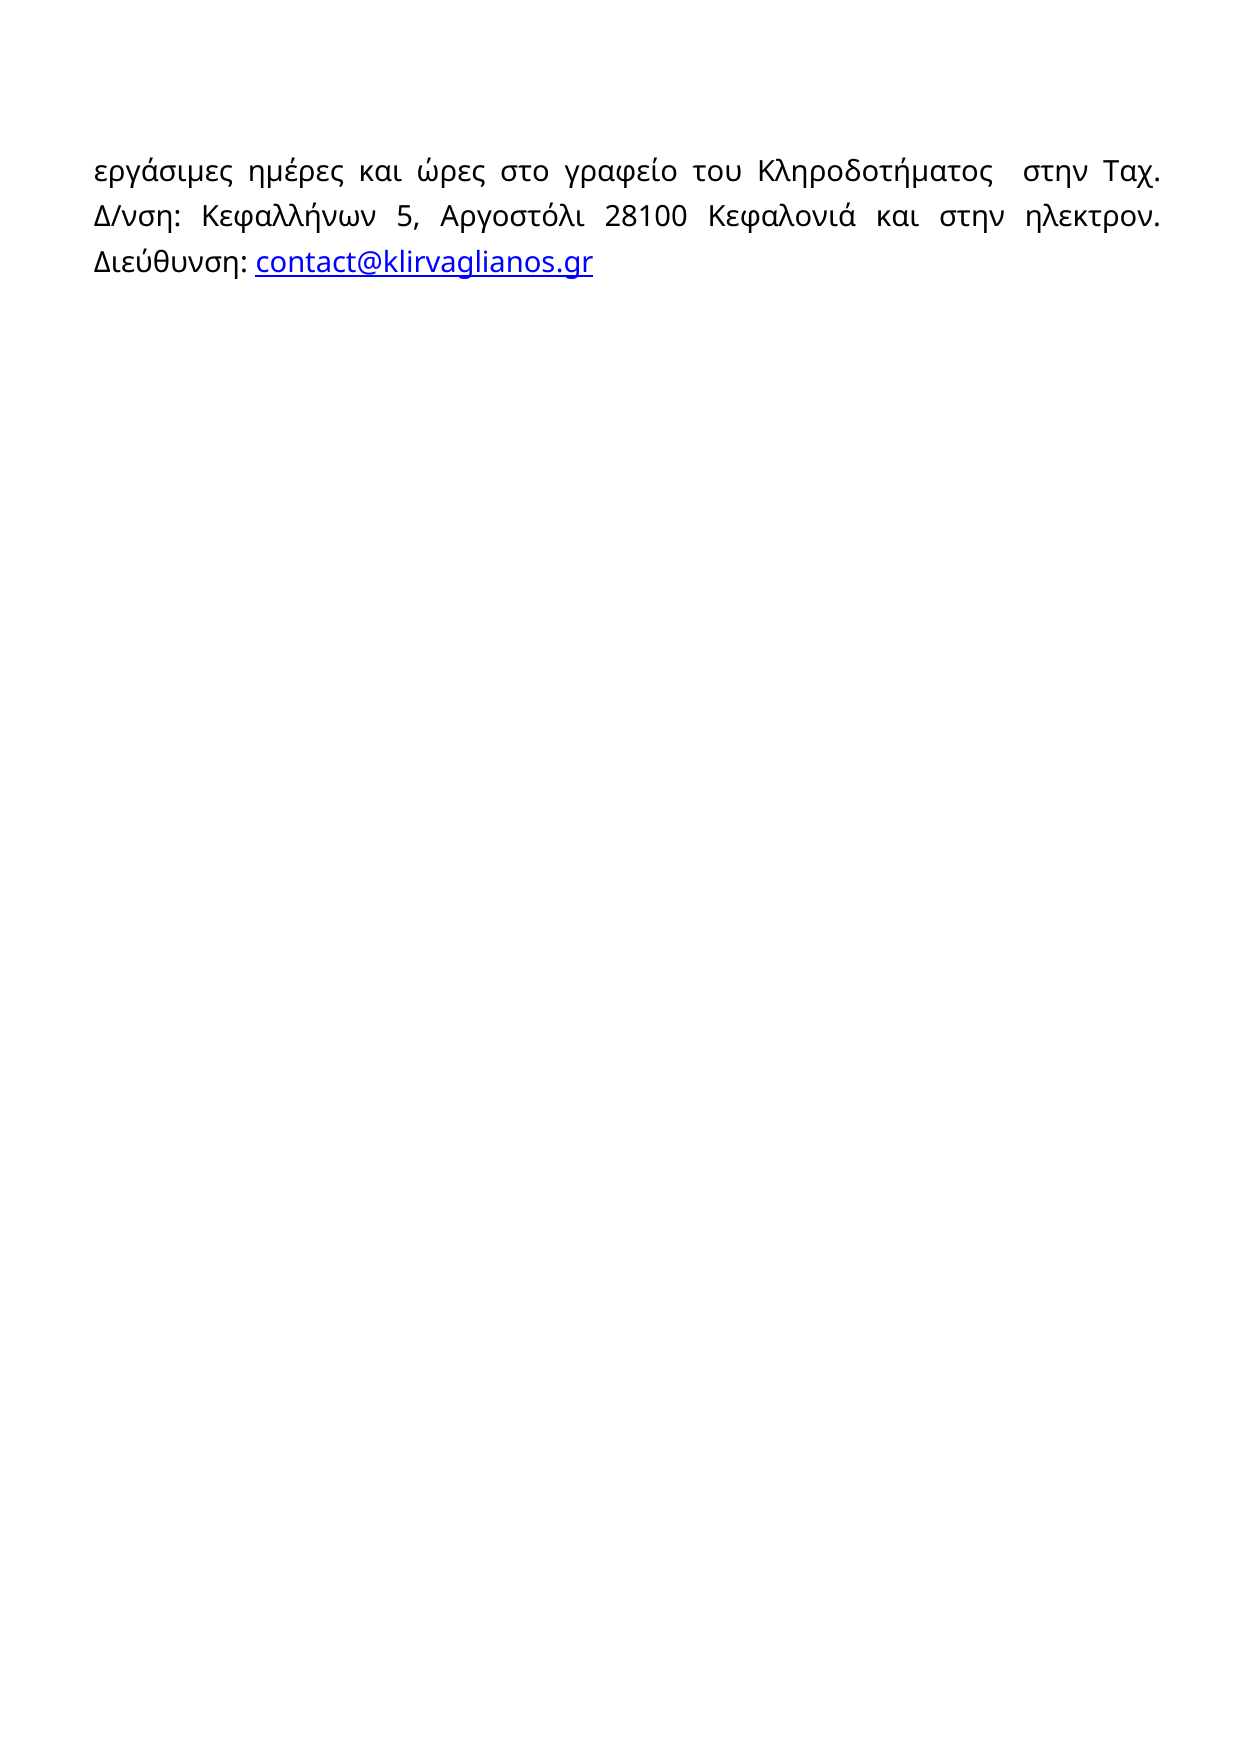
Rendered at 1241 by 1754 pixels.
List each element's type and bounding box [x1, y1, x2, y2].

text [94, 150, 1162, 281]
